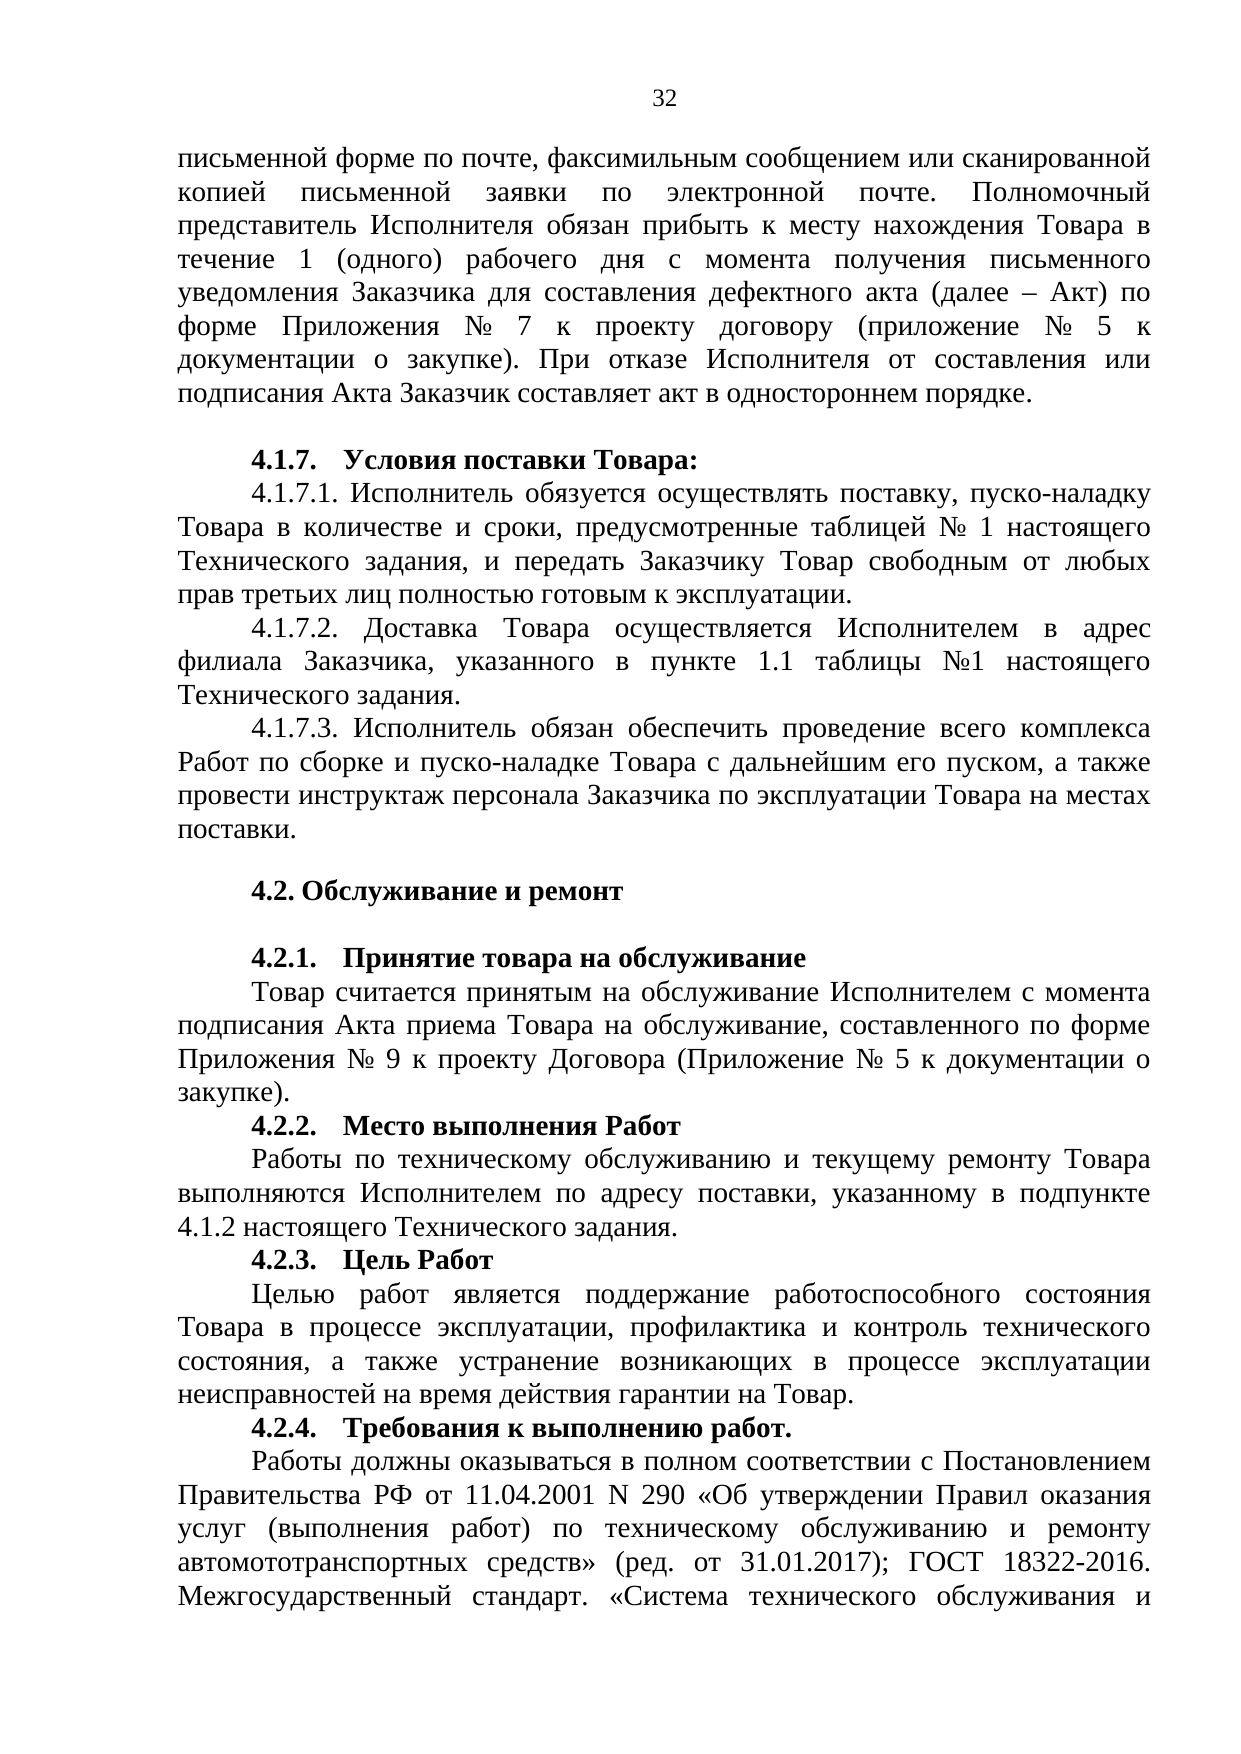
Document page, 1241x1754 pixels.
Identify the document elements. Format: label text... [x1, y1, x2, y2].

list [177, 1443, 1152, 1611]
text Товар считается принятым на обслуживание Исполнителем с момента подписания Акта приема Товара на обслуживание, составленного по форме Приложения № 9 к проекту Договора (Приложение № 5 к документации о закупке). [177, 974, 1152, 1108]
list Принятие товара на обслуживание [177, 940, 1152, 974]
text Целью работ является поддержание работоспособного состояния Товара в процессе эксплуатации, профилактика и контроль технического состояния, а также устранение возникающих в процессе эксплуатации неисправностей на время действия гарантии на Товар. [177, 1276, 1152, 1410]
text 4.1.7.2. Доставка Товара осуществляется Исполнителем в адрес филиала Заказчика, указанного в пункте 1.1 таблицы №1 настоящего Технического задания. [177, 610, 1152, 710]
text 4.1.7.3. Исполнитель обязан обеспечить проведение всего комплекса Работ по сборке и пуско-наладке Товара с дальнейшим его пуском, а также провести инструктаж персонала Заказчика по эксплуатации Товара на местах поставки. [177, 710, 1152, 844]
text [177, 140, 1152, 408]
list Условия поставки Товара: [177, 442, 1152, 476]
list Требования к выполнению работ. [177, 1410, 1152, 1443]
list Обслуживание и ремонт [177, 873, 1152, 907]
list Цель Работ [177, 1242, 1152, 1276]
list Место выполнения Работ [177, 1108, 1152, 1142]
text 4.1.7.1. Исполнитель обязуется осуществлять поставку, пуско-наладку Товара в количестве и сроки, предусмотренные таблицей № 1 настоящего Технического задания, и передать Заказчику Товар свободным от любых прав третьих лиц полностью готовым к эксплуатации. [177, 476, 1152, 610]
text Работы по техническому обслуживанию и текущему ремонту Товара выполняются Исполнителем по адресу поставки, указанному в подпункте 4.1.2 настоящего Технического задания. [177, 1142, 1152, 1242]
